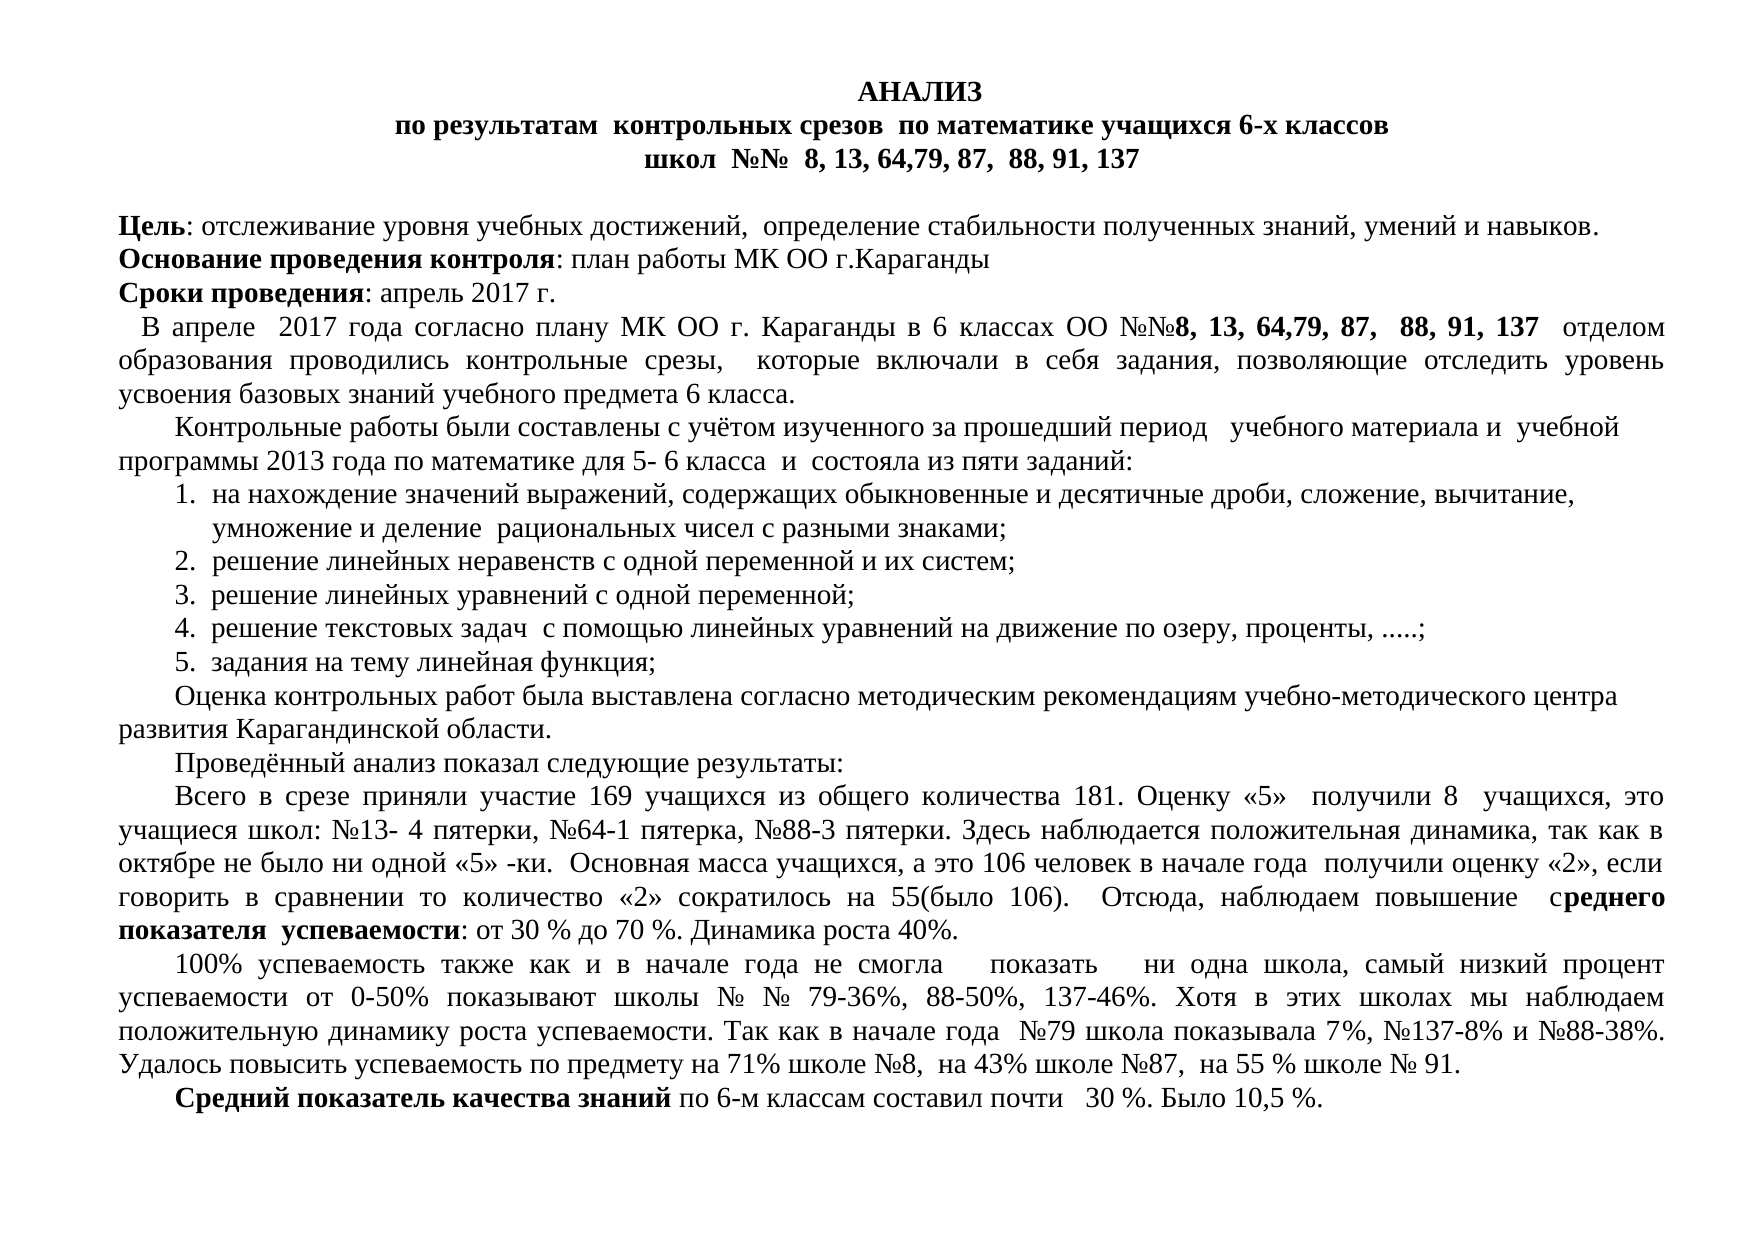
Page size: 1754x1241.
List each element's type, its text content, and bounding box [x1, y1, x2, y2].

text Контрольные работы были составлены с учётом изученного за прошедший период учебного материала и учебной программы 2013 года по математике для 5- 6 класса и состояла из пяти заданий: [118, 409, 1665, 476]
list решение линейных неравенств с одной переменной и их систем; [174, 543, 1665, 577]
text 3. решение линейных уравнений с одной переменной; [118, 577, 1665, 611]
text АНАЛИЗ [118, 74, 1665, 107]
text В апреле 2017 года согласно плану МК ОО г. Караганды в 6 классах ОО №№8, 13, 64,79, 87, 88, 91, 137 отделом образования проводились контрольные срезы, которые включали в себя задания, позволяющие отследить уровень усвоения базовых знаний учебного предмета 6 класса. [118, 309, 1665, 409]
text по результатам контрольных срезов по математике учащихся 6-х классов [118, 107, 1665, 141]
text Цель: отслеживание уровня учебных достижений, определение стабильности полученных знаний, умений и навыков. [118, 208, 1665, 242]
text Средний показатель качества знаний по 6-м классам составил почти 30 %. Было 10,5 %. [118, 1080, 1665, 1114]
text Проведённый анализ показал следующие результаты: [118, 745, 1665, 778]
text Основание проведения контроля: план работы МК ОО г.Караганды [118, 242, 1665, 275]
text 100% успеваемость также как и в начале года не смогла показать ни одна школа, самый низкий процент успеваемости от 0-50% показывают школы № № 79-36%, 88-50%, 137-46%. Хотя в этих школах мы наблюдаем положительную динамику роста успеваемости. Так как в начале года №79 школа показывала 7%, №137-8% и №88-38%. Удалось повысить успеваемость по предмету на 71% школе №8, на 43% школе №87, на 55 % школе № 91. [118, 946, 1665, 1080]
text Всего в срезе приняли участие 169 учащихся из общего количества 181. Оценку «5» получили 8 учащихся, это учащиеся школ: №13- 4 пятерки, №64-1 пятерка, №88-3 пятерки. Здесь наблюдается положительная динамика, так как в октябре не было ни одной «5» -ки. Основная масса учащихся, а это 106 человек в начале года получили оценку «2», если говорить в сравнении то количество «2» сократилось на 55(было 106). Отсюда, наблюдаем повышение среднего показателя успеваемости: от 30 % до 70 %. Динамика роста 40%. [118, 778, 1665, 946]
text Оценка контрольных работ была выставлена согласно методическим рекомендациям учебно-методического центра развития Карагандинской области. [118, 678, 1665, 745]
text 5. задания на тему линейная функция; [118, 644, 1665, 678]
text 4. решение текстовых задач с помощью линейных уравнений на движение по озеру, проценты, .....; [118, 611, 1665, 644]
list на нахождение значений выражений, содержащих обыкновенные и десятичные дроби, сложение, вычитание, умножение и деление рациональных чисел с разными знаками; [174, 476, 1665, 543]
text Сроки проведения: апрель 2017 г. [118, 275, 1665, 309]
text школ №№ 8, 13, 64,79, 87, 88, 91, 137 [118, 141, 1665, 174]
